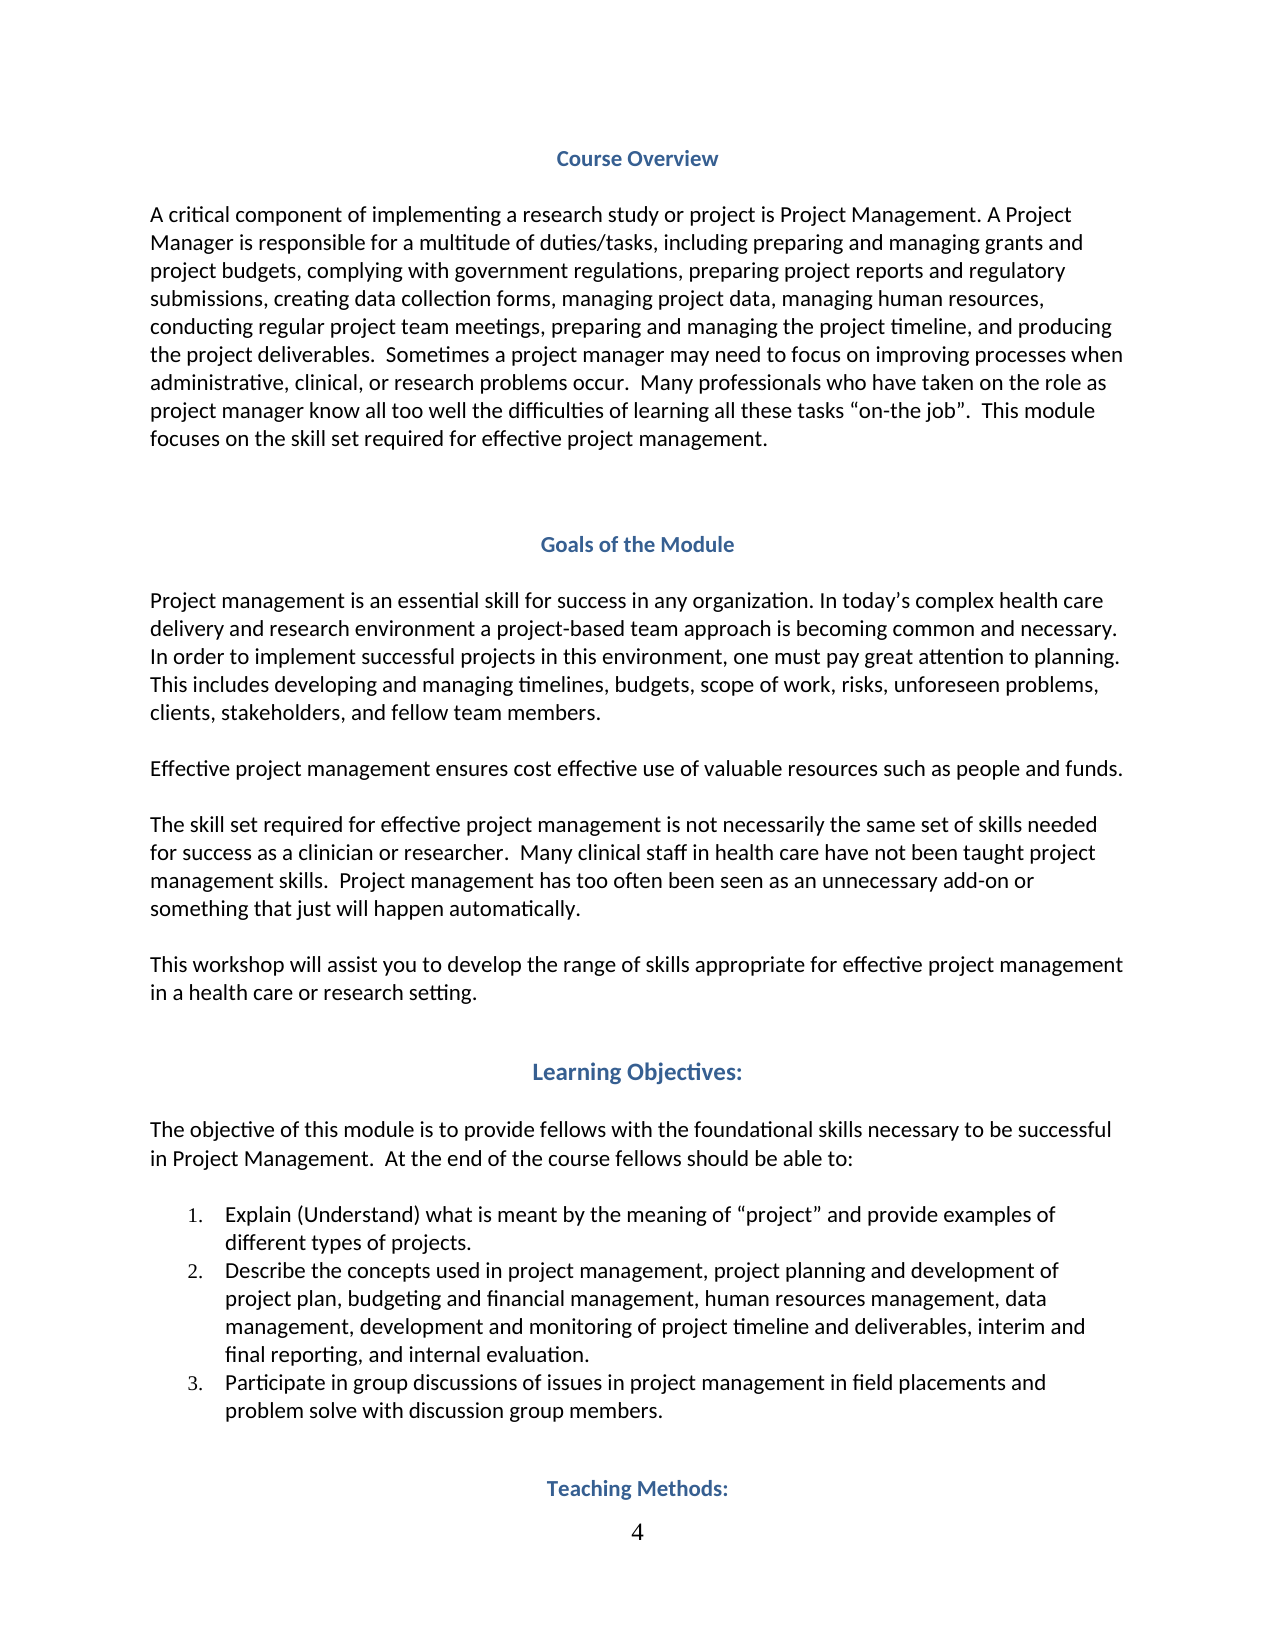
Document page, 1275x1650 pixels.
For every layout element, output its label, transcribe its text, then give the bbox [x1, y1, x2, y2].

list Explain (Understand) what is meant by the meaning of “project” and provide examples of different types of projects. [187, 1200, 1125, 1256]
text Project management is an essential skill for success in any organization. In today’s complex health care delivery and research environment a project-based team approach is becoming common and necessary. In order to implement successful projects in this environment, one must pay great attention to planning. This includes developing and managing timelines, budgets, scope of work, risks, unforeseen problems, clients, stakeholders, and fellow team members. [150, 586, 1125, 726]
text This workshop will assist you to develop the range of skills appropriate for effective project management in a health care or research setting. [150, 950, 1125, 1006]
text The objective of this module is to provide fellows with the foundational skills necessary to be successful in Project Management. At the end of the course fellows should be able to: [150, 1116, 1125, 1172]
list Describe the concepts used in project management, project planning and development of project plan, budgeting and financial management, human resources management, data management, development and monitoring of project timeline and deliverables, interim and final reporting, and internal evaluation. [187, 1256, 1125, 1368]
subtitle Goals of the Module [150, 530, 1125, 558]
subtitle Course Overview [150, 144, 1125, 172]
subtitle Learning Objectives: [150, 1056, 1125, 1087]
text A critical component of implementing a research study or project is Project Management. A Project Manager is responsible for a multitude of duties/tasks, including preparing and managing grants and project budgets, complying with government regulations, preparing project reports and regulatory submissions, creating data collection forms, managing project data, managing human resources, conducting regular project team meetings, preparing and managing the project timeline, and producing the project deliverables. Sometimes a project manager may need to focus on improving processes when administrative, clinical, or research problems occur. Many professionals who have taken on the role as project manager know all too well the difficulties of learning all these tasks “on-the job”. This module focuses on the skill set required for effective project management. [150, 200, 1125, 452]
text The skill set required for effective project management is not necessarily the same set of skills needed for success as a clinician or researcher. Many clinical staff in health care have not been taught project management skills. Project management has too often been seen as an unnecessary add-on or something that just will happen automatically. [150, 810, 1125, 922]
list Participate in group discussions of issues in project management in field placements and problem solve with discussion group members. [187, 1368, 1125, 1424]
subtitle Teaching Methods: [150, 1474, 1125, 1502]
text Effective project management ensures cost effective use of valuable resources such as people and funds. [150, 754, 1125, 782]
